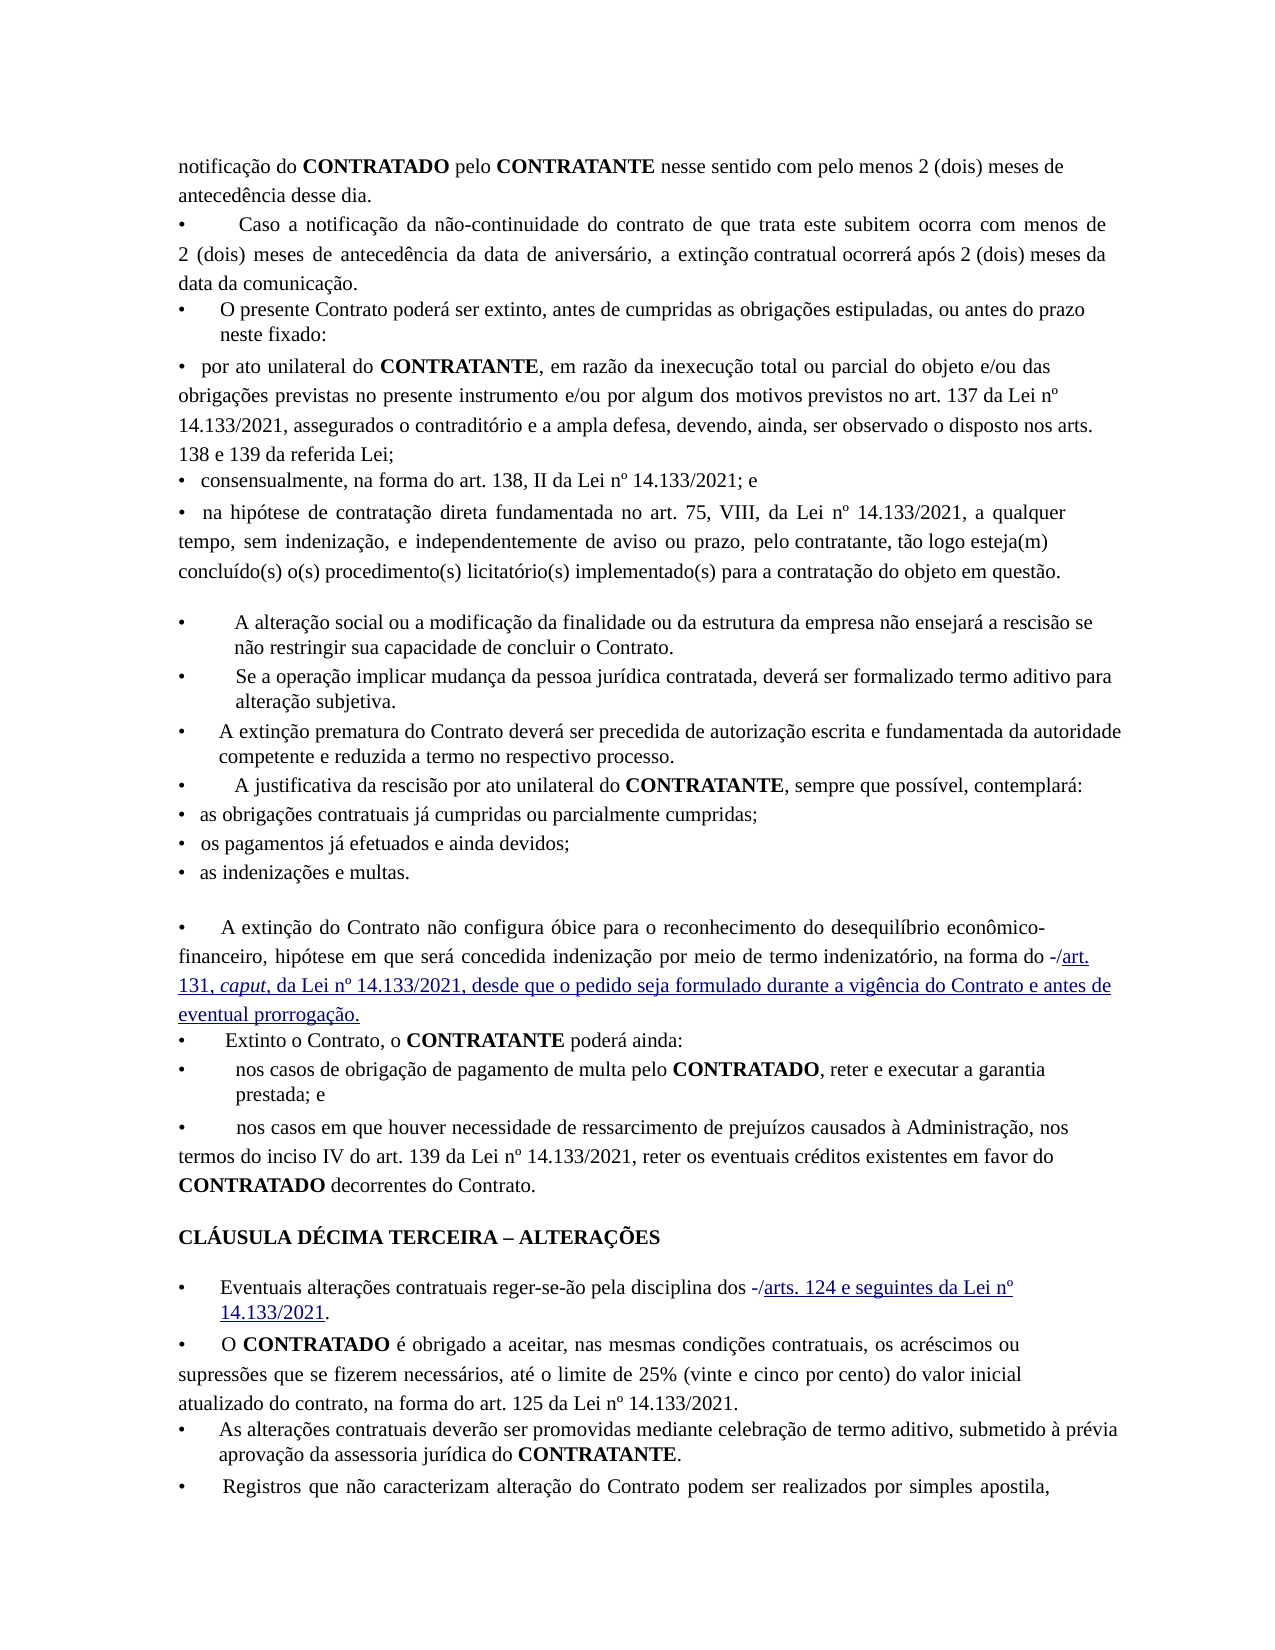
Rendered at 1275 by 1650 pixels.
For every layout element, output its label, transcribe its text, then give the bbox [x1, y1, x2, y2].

list A justificativa da rescisão por ato unilateral do CONTRATANTE, sempre que possível, contemplará: [178, 772, 1125, 797]
text CLÁUSULA DÉCIMA TERCEIRA – ALTERAÇÕES [178, 1224, 1125, 1249]
list Se a operação implicar mudança da pessoa jurídica contratada, deverá ser formalizado termo aditivo para alteração subjetiva. [178, 664, 1125, 714]
list O CONTRATADO é obrigado a aceitar, nas mesmas condições contratuais, os acréscimos ou supressões que se fizerem necessários, até o limite de 25% (vinte e cinco por cento) do valor inicial atualizado do contrato, na forma do art. 125 da Lei nº 14.133/2021. [178, 1328, 1111, 1416]
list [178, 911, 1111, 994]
list nos casos em que houver necessidade de ressarcimento de prejuízos causados à Administração, nos termos do inciso IV do art. 139 da Lei nº 14.133/2021, reter os eventuais créditos existentes em favor do CONTRATADO decorrentes do Contrato. [178, 1111, 1111, 1198]
list os pagamentos já efetuados e ainda devidos; [178, 831, 1125, 856]
list na hipótese de contratação direta fundamentada no art. 75, VIII, da Lei nº 14.133/2021, a qualquer tempo, sem indenização, e independentemente de aviso ou prazo, pelo contratante, tão logo esteja(m) concluído(s) o(s) procedimento(s) licitatório(s) implementado(s) para a contratação do objeto em questão. [178, 496, 1111, 584]
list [178, 1470, 1111, 1499]
list A extinção prematura do Contrato deverá ser precedida de autorização escrita e fundamentada da autoridade competente e reduzida a termo no respectivo processo. [178, 718, 1125, 768]
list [178, 150, 1111, 208]
list por ato unilateral do CONTRATANTE, em razão da inexecução total ou parcial do objeto e/ou das obrigações previstas no presente instrumento e/ou por algum dos motivos previstos no art. 137 da Lei nº 14.133/2021, assegurados o contraditório e a ampla defesa, devendo, ainda, ser observado o disposto nos arts. 138 e 139 da referida Lei; [178, 350, 1111, 467]
list As alterações contratuais deverão ser promovidas mediante celebração de termo aditivo, submetido à prévia aprovação da assessoria jurídica do CONTRATANTE. [178, 1416, 1125, 1466]
list as obrigações contratuais já cumpridas ou parcialmente cumpridas; [178, 801, 1125, 826]
list nos casos de obrigação de pagamento de multa pelo CONTRATADO, reter e executar a garantia prestada; e [178, 1057, 1125, 1107]
list as indenizações e multas. [178, 860, 1125, 885]
list consensualmente, na forma do art. 138, II da Lei nº 14.133/2021; e [178, 467, 1125, 492]
list A alteração social ou a modificação da finalidade ou da estrutura da empresa não ensejará a rescisão se não restringir sua capacidade de concluir o Contrato. [178, 610, 1125, 660]
list O presente Contrato poderá ser extinto, antes de cumpridas as obrigações estipuladas, ou antes do prazo neste fixado: [178, 296, 1125, 346]
list Caso a notificação da não-continuidade do contrato de que trata este subitem ocorra com menos de 2 (dois) meses de antecedência da data de aniversário, a extinção contratual ocorrerá após 2 (dois) meses da data da comunicação. [178, 208, 1111, 296]
list Extinto o Contrato, o CONTRATANTE poderá ainda: [178, 1028, 1125, 1053]
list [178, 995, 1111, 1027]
